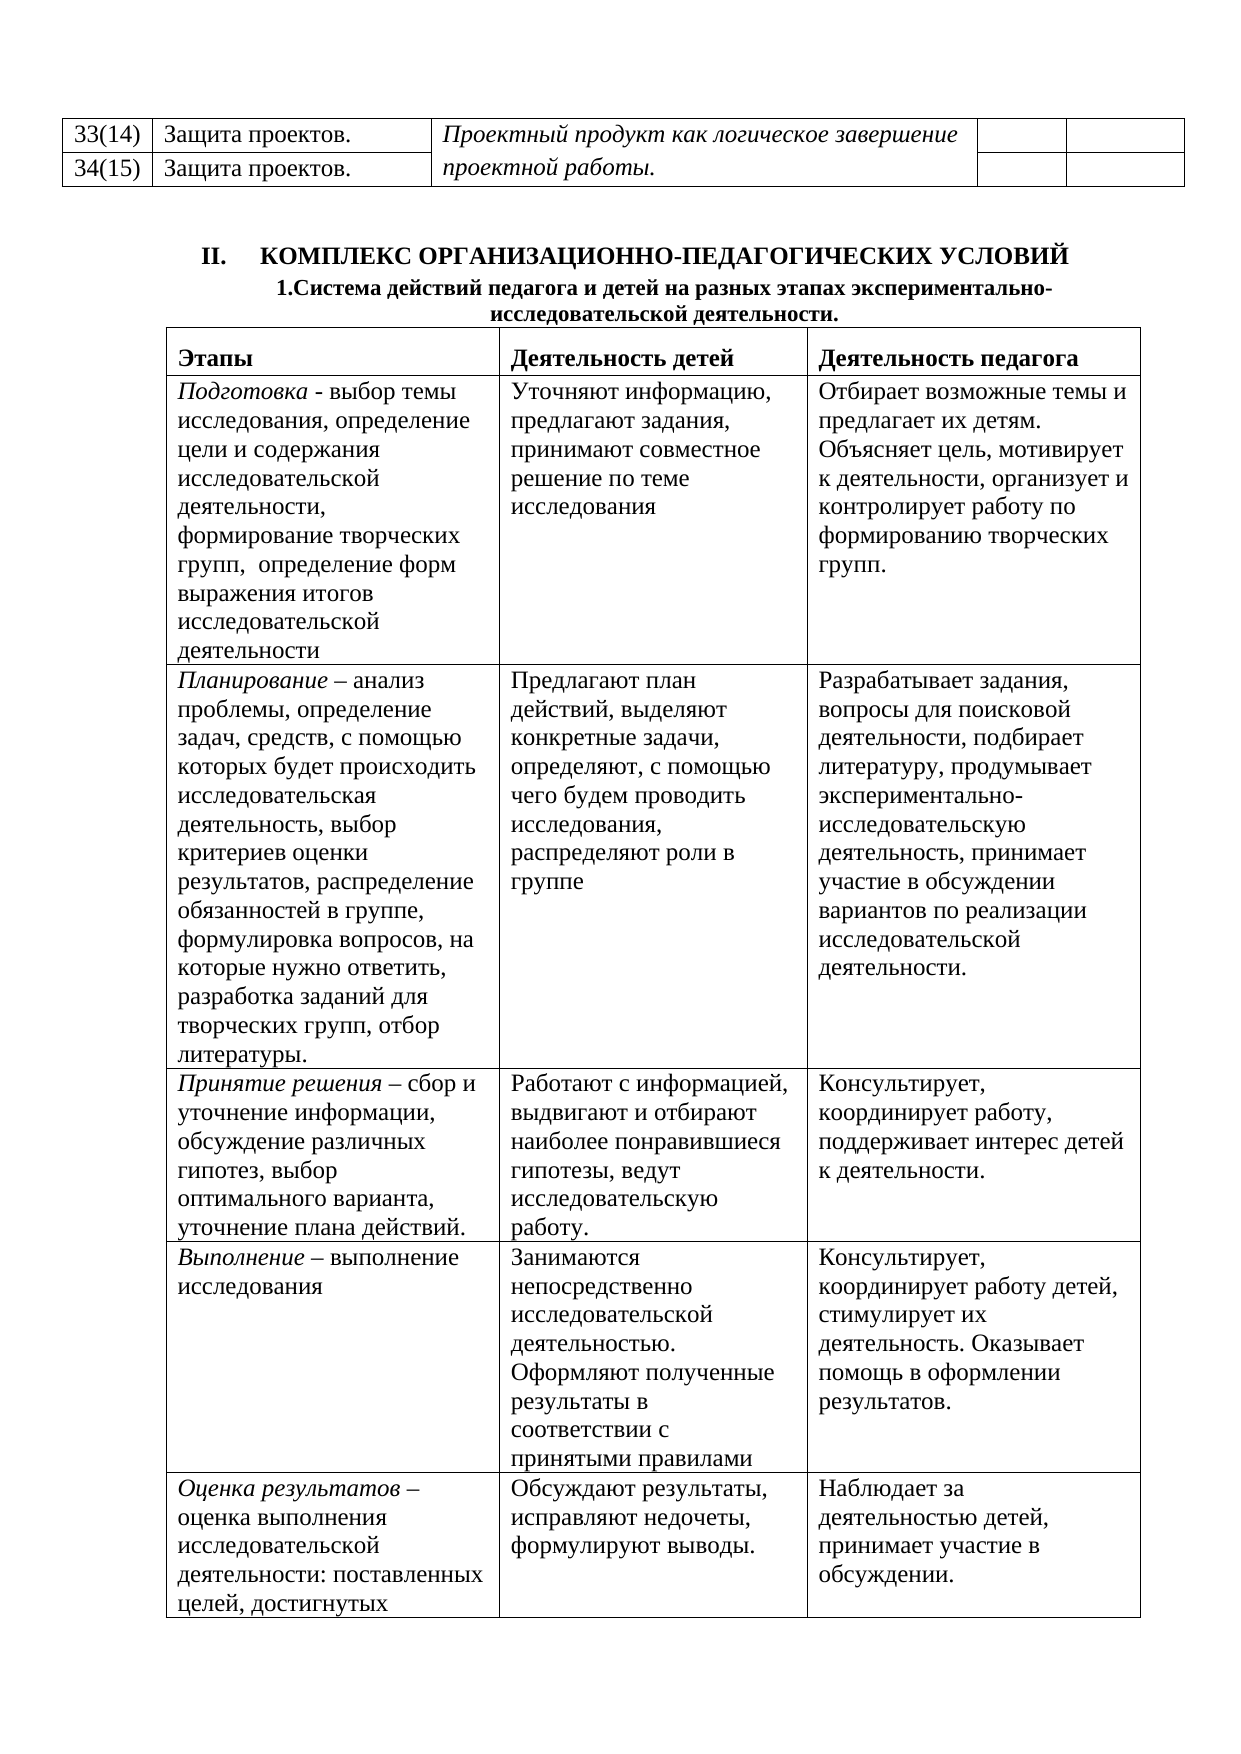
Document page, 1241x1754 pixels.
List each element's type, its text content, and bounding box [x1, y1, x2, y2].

table_cell Подготовка - выбор темы исследования, определение цели и содержания исследовательской деятельности, формирование творческих групп, определение форм выражения итогов исследовательской деятельности [167, 376, 499, 664]
table_cell Уточняют информацию, предлагают задания, принимают совместное решение по теме исследования [500, 376, 807, 664]
table_cell Предлагают план действий, выделяют конкретные задачи, определяют, с помощью чего будем проводить исследования, распределяют роли в группе [500, 665, 807, 1067]
table_cell Защита проектов. [153, 153, 431, 186]
table_cell Консультирует, координирует работу, поддерживает интерес детей к деятельности. [808, 1069, 1140, 1241]
table_cell Отбирает возможные темы и предлагает их детям. Объясняет цель, мотивирует к деятельности, организует и контролирует работу по формированию творческих групп. [808, 376, 1140, 664]
table_header Этапы [167, 328, 499, 375]
table_cell Принятие решения – сбор и уточнение информации, обсуждение различных гипотез, выбор оптимального варианта, уточнение плана действий. [167, 1069, 499, 1241]
table_cell [978, 119, 1066, 152]
table_cell Планирование – анализ проблемы, определение задач, средств, с помощью которых будет происходить исследовательская деятельность, выбор критериев оценки результатов, распределение обязанностей в группе, формулировка вопросов, на которые нужно ответить, разработка заданий для творческих групп, отбор литературы. [167, 665, 499, 1067]
table_cell Разрабатывает задания, вопросы для поисковой деятельности, подбирает литературу, продумывает экспериментально-исследовательскую деятельность, принимает участие в обсуждении вариантов по реализации исследовательской деятельности. [808, 665, 1140, 1067]
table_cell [808, 1473, 1140, 1617]
table_cell Консультирует, координирует работу детей, стимулирует их деятельность. Оказывает помощь в оформлении результатов. [808, 1242, 1140, 1472]
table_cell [500, 1473, 807, 1617]
table_cell Работают с информацией, выдвигают и отбирают наиболее понравившиеся гипотезы, ведут исследовательскую работу. [500, 1069, 807, 1241]
table_cell [978, 153, 1066, 186]
table_cell [1067, 153, 1184, 186]
table_cell 34(15) [63, 153, 152, 186]
text 1.Система действий педагога и детей на разных этапах экспериментально-исследовательской деятельности. [177, 274, 1152, 327]
table_cell 33(14) [63, 119, 152, 152]
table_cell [432, 119, 977, 186]
table_cell Занимаются непосредственно исследовательской деятельностью. Оформляют полученные результаты в соответствии с принятыми правилами [500, 1242, 807, 1472]
table_header Деятельность педагога [808, 328, 1140, 375]
table_cell Выполнение – выполнение исследования [167, 1242, 499, 1472]
table_header Деятельность детей [500, 328, 807, 375]
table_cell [167, 1473, 499, 1617]
table_cell [1067, 119, 1184, 152]
text II. КОМПЛЕКС ОРГАНИЗАЦИОННО-ПЕДАГОГИЧЕСКИХ УСЛОВИЙ [118, 241, 1152, 270]
table_cell Защита проектов. [153, 119, 431, 152]
